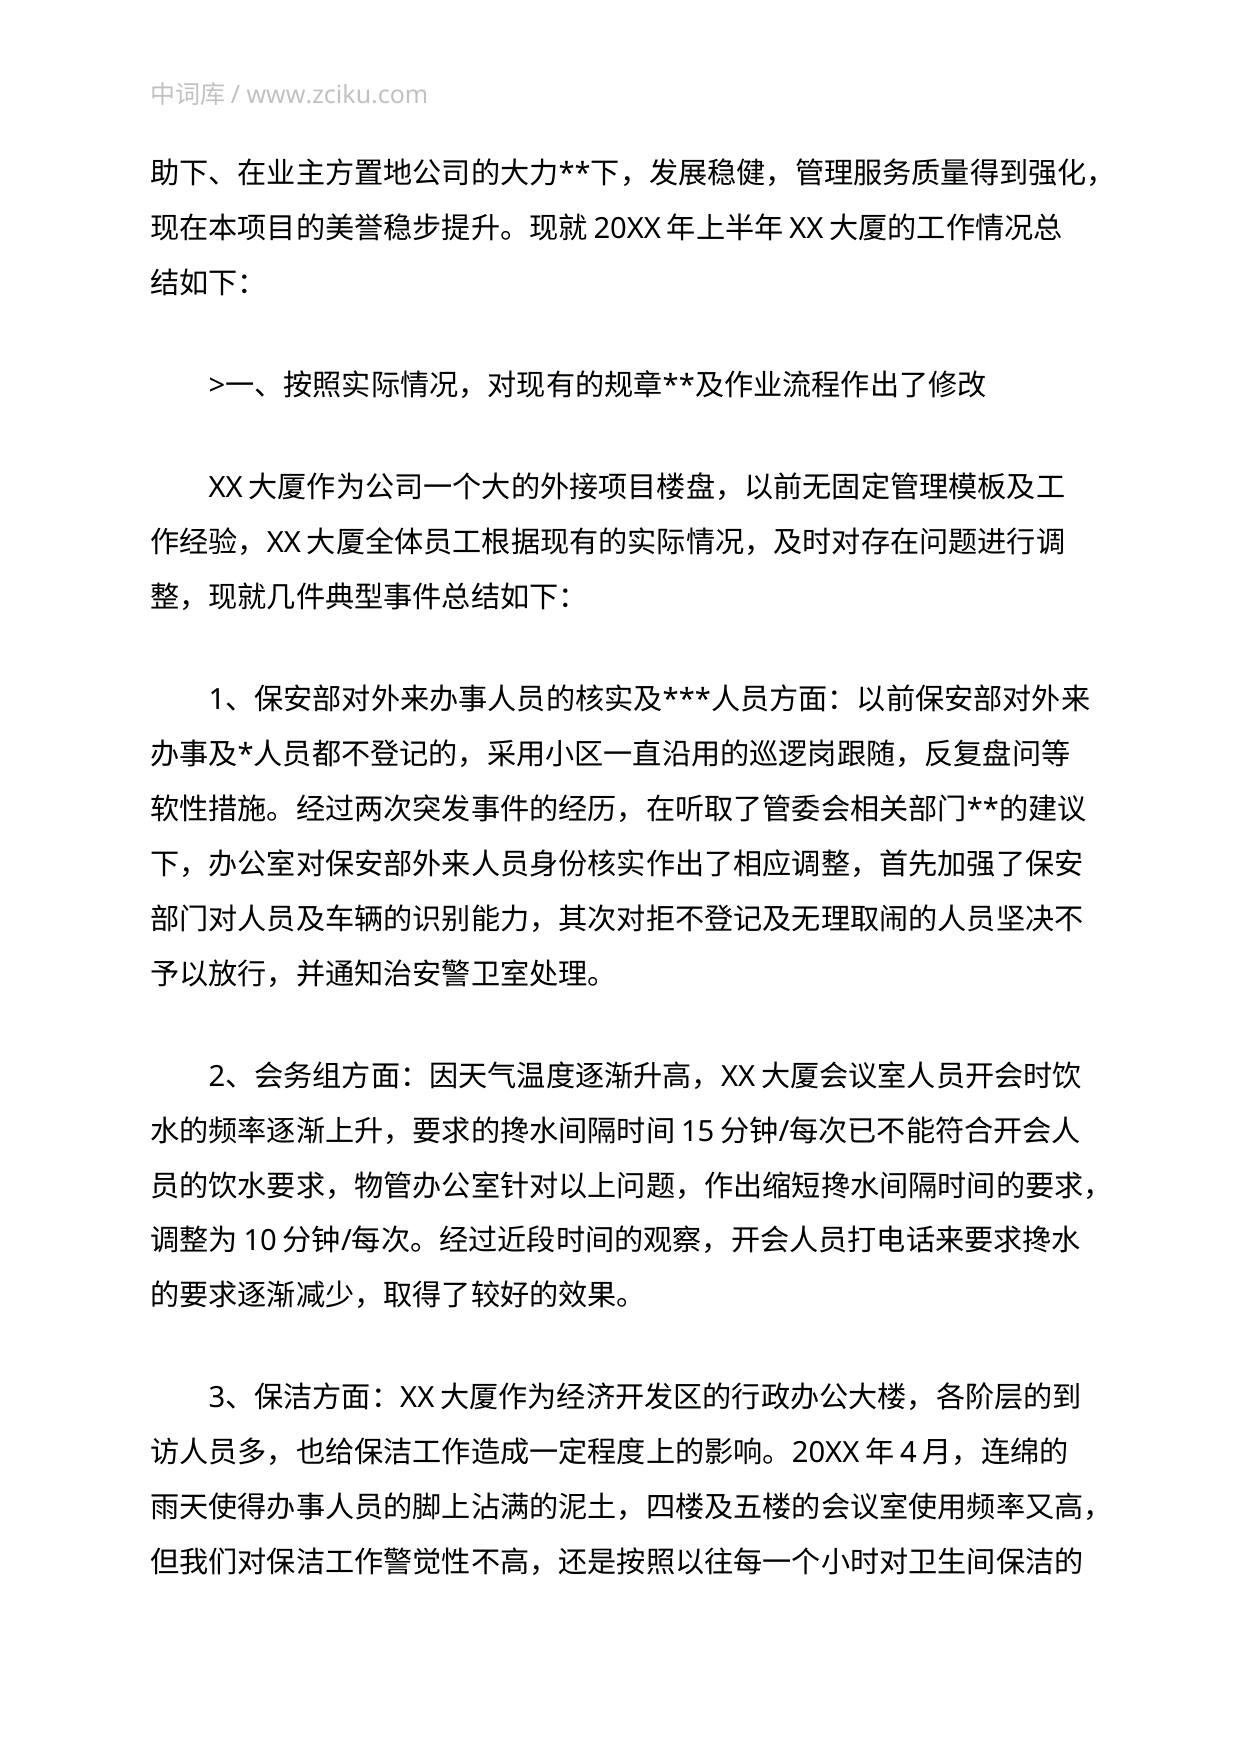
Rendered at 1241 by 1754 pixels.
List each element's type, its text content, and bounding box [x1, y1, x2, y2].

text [150, 150, 1090, 302]
text 2、会务组方面：因天气温度逐渐升高，XX大厦会议室人员开会时饮水的频率逐渐上升，要求的搀水间隔时间15分钟/每次已不能符合开会人员的饮水要求，物管办公室针对以上问题，作出缩短搀水间隔时间的要求，调整为10分钟/每次。经过近段时间的观察，开会人员打电话来要求搀水的要求逐渐减少，取得了较好的效果。 [150, 1052, 1090, 1314]
text 1、保安部对外来办事人员的核实及***人员方面：以前保安部对外来办事及*人员都不登记的，采用小区一直沿用的巡逻岗跟随，反复盘问等软性措施。经过两次突发事件的经历，在听取了管委会相关部门**的建议下，办公室对保安部外来人员身份核实作出了相应调整，首先加强了保安部门对人员及车辆的识别能力，其次对拒不登记及无理取闹的人员坚决不予以放行，并通知治安警卫室处理。 [150, 676, 1090, 993]
text XX大厦作为公司一个大的外接项目楼盘，以前无固定管理模板及工作经验，XX大厦全体员工根据现有的实际情况，及时对存在问题进行调整，现就几件典型事件总结如下： [150, 464, 1090, 616]
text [150, 1374, 1090, 1581]
text >一、按照实际情况，对现有的规章**及作业流程作出了修改 [150, 362, 1090, 404]
